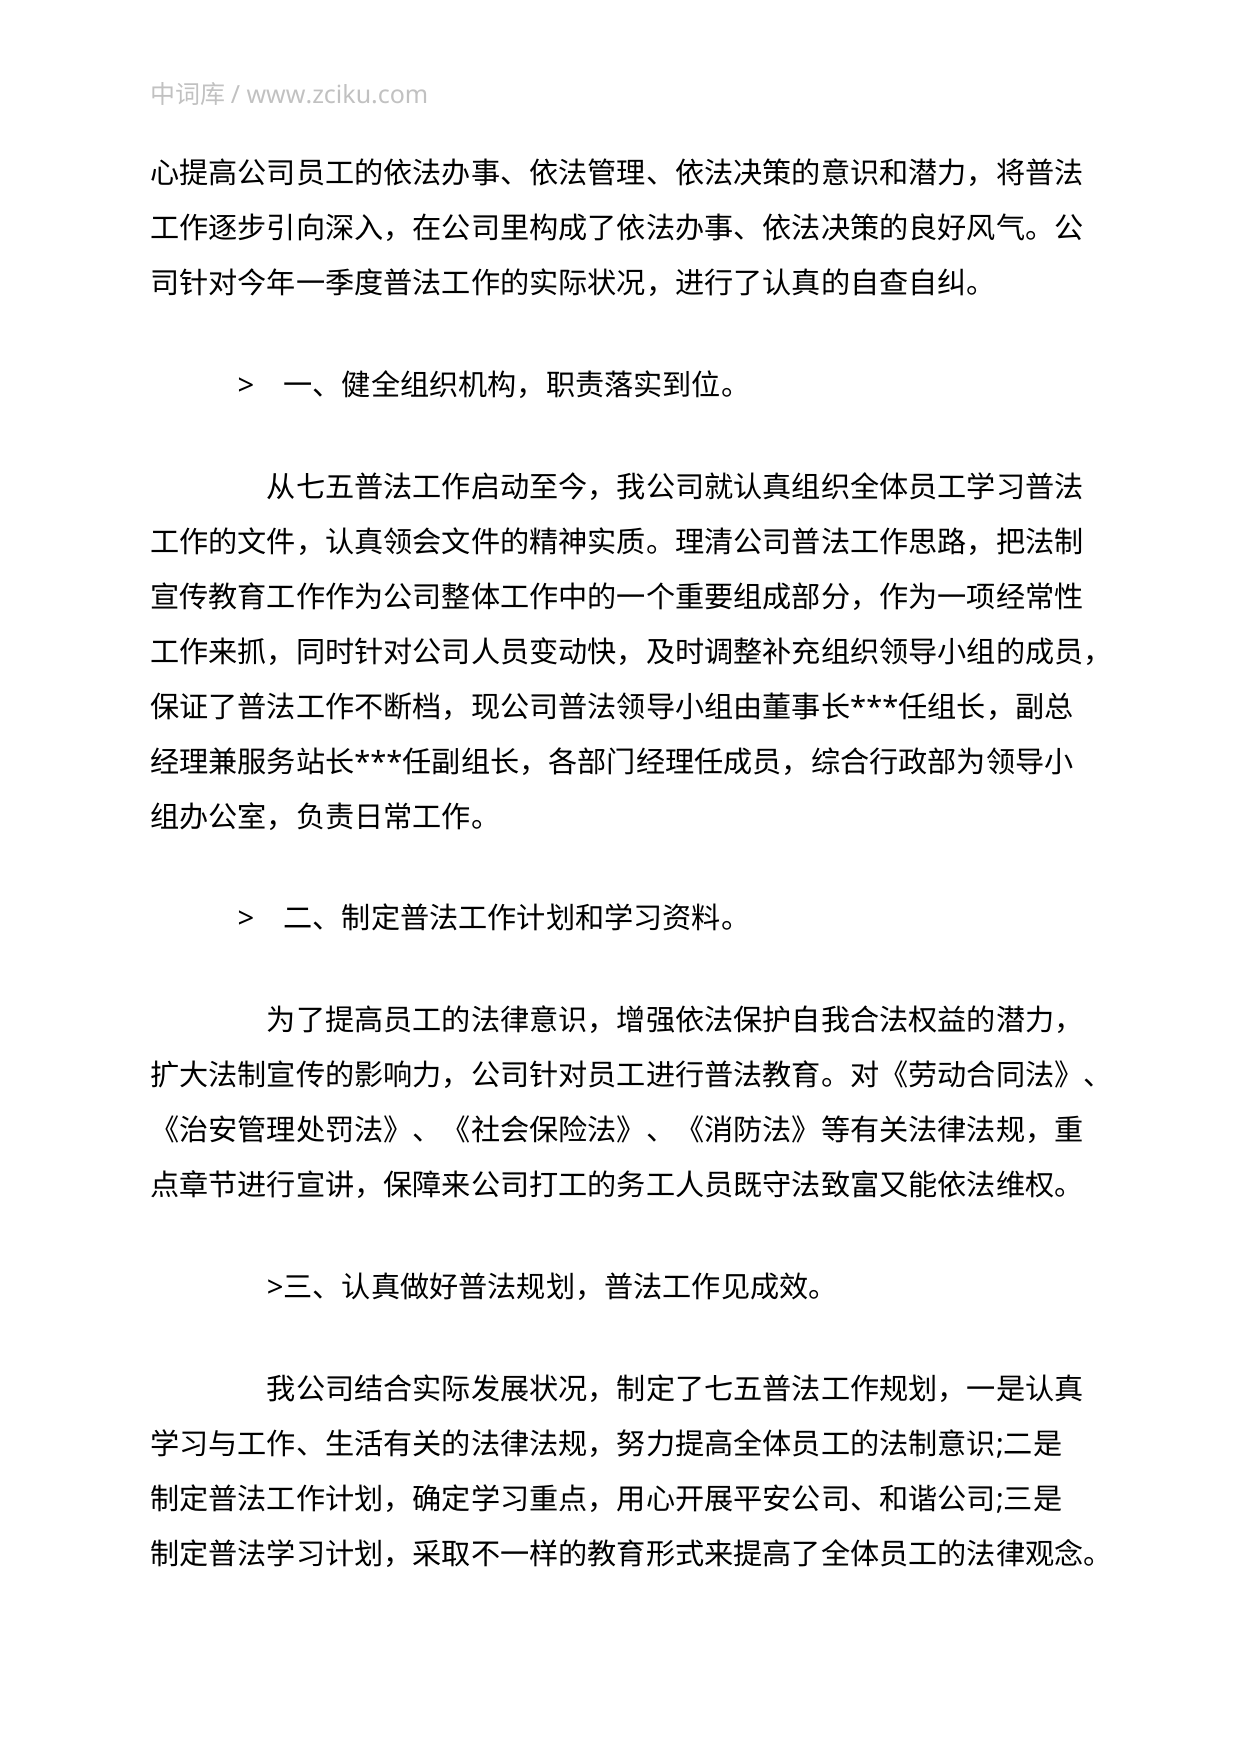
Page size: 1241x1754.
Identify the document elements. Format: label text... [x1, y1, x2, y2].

text 从七五普法工作启动至今，我公司就认真组织全体员工学习普法工作的文件，认真领会文件的精神实质。理清公司普法工作思路，把法制宣传教育工作作为公司整体工作中的一个重要组成部分，作为一项经常性工作来抓，同时针对公司人员变动快，及时调整补充组织领导小组的成员，保证了普法工作不断档，现公司普法领导小组由董事长***任组长，副总经理兼服务站长***任副组长，各部门经理任成员，综合行政部为领导小组办公室，负责日常工作。 [150, 463, 1090, 835]
text 为了提高员工的法律意识，增强依法保护自我合法权益的潜力，扩大法制宣传的影响力，公司针对员工进行普法教育。对《劳动合同法》、《治安管理处罚法》、《社会保险法》、《消防法》等有关法律法规，重点章节进行宣讲，保障来公司打工的务工人员既守法致富又能依法维权。 [150, 997, 1090, 1204]
text >三、认真做好普法规划，普法工作见成效。 [150, 1263, 1090, 1306]
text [150, 1365, 1090, 1572]
text > 二、制定普法工作计划和学习资料。 [150, 895, 1090, 937]
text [150, 150, 1090, 302]
text > 一、健全组织机构，职责落实到位。 [150, 362, 1090, 404]
